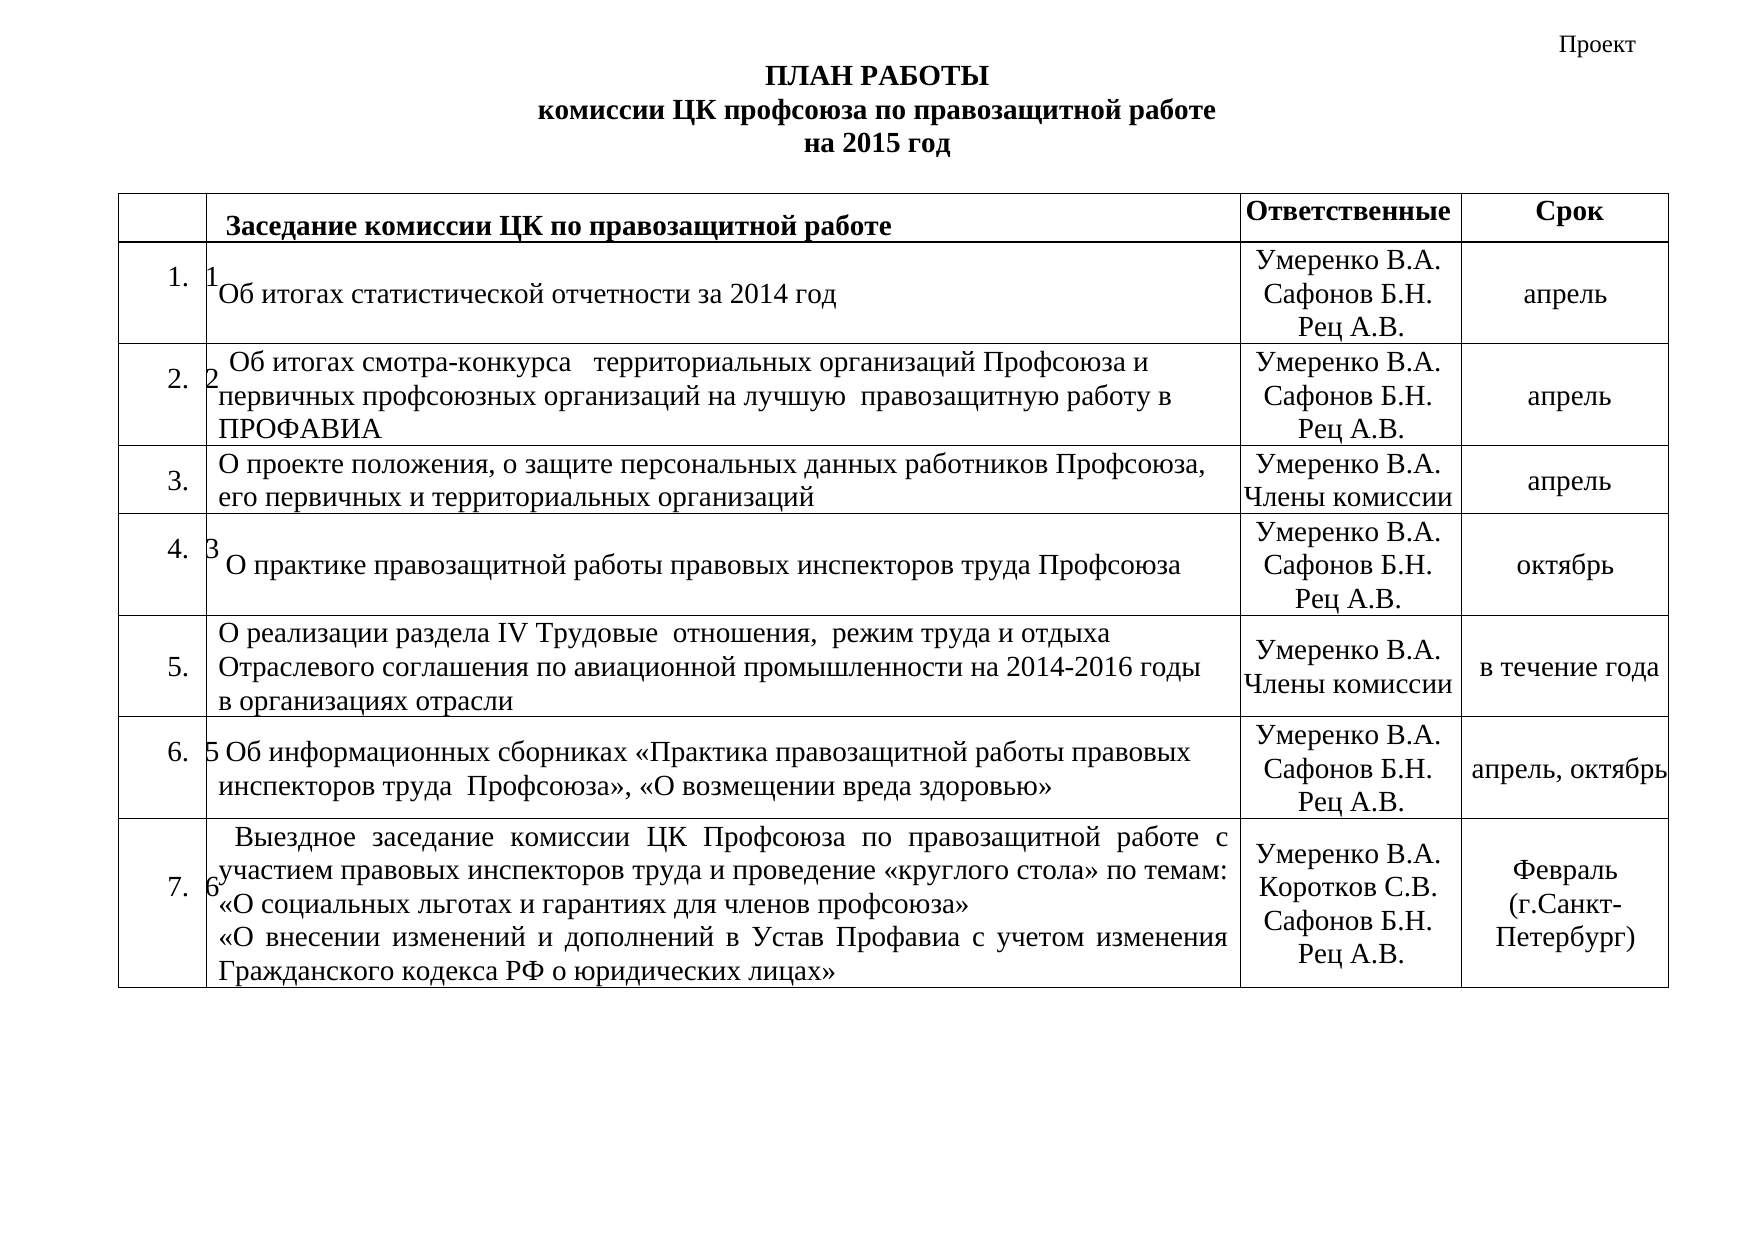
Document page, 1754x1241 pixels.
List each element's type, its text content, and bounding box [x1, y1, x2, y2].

table_header Заседание комиссии ЦК по правозащитной работе [207, 194, 1240, 241]
table_cell Выездное заседание комиссии ЦК Профсоюза по правозащитной работе с участием правовых инспекторов труда и проведение «круглого стола» по темам: «О социальных льготах и гарантиях для членов профсоюза» «О внесении изменений и дополнений в Устав Профавиа с учетом изменения Гражданского кодекса РФ о юридических лицах» [207, 819, 1240, 987]
table_cell Об итогах смотра-конкурса территориальных организаций Профсоюза и первичных профсоюзных организаций на лучшую правозащитную работу в ПРОФАВИА [207, 344, 1240, 445]
table_cell Умеренко В.А. Члены комиссии [1241, 616, 1461, 716]
subtitle на 2015 год [118, 125, 1636, 159]
table_cell октябрь [1462, 514, 1668, 614]
table_cell О проекте положения, о защите персональных данных работников Профсоюза, его первичных и территориальных организаций [207, 446, 1240, 513]
table_cell Умеренко В.А. Коротков С.В. Сафонов Б.Н. Рец А.В. [1241, 819, 1461, 987]
table_cell Умеренко В.А. Сафонов Б.Н. Рец А.В. [1241, 243, 1461, 343]
text ПЛАН РАБОТЫ [118, 58, 1636, 92]
table_cell [119, 616, 206, 716]
table_cell Умеренко В.А. Члены комиссии [1241, 446, 1461, 513]
table_cell в течение года [1462, 616, 1668, 716]
table_header Ответственные [1241, 194, 1461, 241]
table_cell Умеренко В.А. Сафонов Б.Н. Рец А.В. [1241, 344, 1461, 445]
table_cell апрель [1462, 243, 1668, 343]
table_header Срок [1462, 194, 1668, 241]
table_cell 3. [119, 514, 206, 614]
table_cell [119, 446, 206, 513]
table_cell 6. [119, 819, 206, 987]
subtitle комиссии ЦК профсоюза по правозащитной работе [118, 92, 1636, 125]
table_cell О практике правозащитной работы правовых инспекторов труда Профсоюза [207, 514, 1240, 614]
table_cell О реализации раздела IV Трудовые отношения, режим труда и отдыха Отраслевого соглашения по авиационной промышленности на 2014-2016 годы в организациях отрасли [207, 616, 1240, 716]
table_header [119, 194, 206, 241]
table_cell 5. [119, 717, 206, 818]
table_cell 2. [119, 344, 206, 445]
table_cell Умеренко В.А. Сафонов Б.Н. Рец А.В. [1241, 514, 1461, 614]
text Проект [118, 29, 1636, 58]
table_cell апрель [1462, 446, 1668, 513]
table_cell Умеренко В.А. Сафонов Б.Н. Рец А.В. [1241, 717, 1461, 818]
table_cell Февраль (г.Санкт-Петербург) [1462, 819, 1668, 987]
table_cell апрель [1462, 344, 1668, 445]
table_cell Об информационных сборниках «Практика правозащитной работы правовых инспекторов труда Профсоюза», «О возмещении вреда здоровью» [207, 717, 1240, 818]
table_cell апрель, октябрь [1462, 717, 1668, 818]
table_cell Об итогах статистической отчетности за 2014 год [207, 243, 1240, 343]
table_cell 1. [119, 243, 206, 343]
